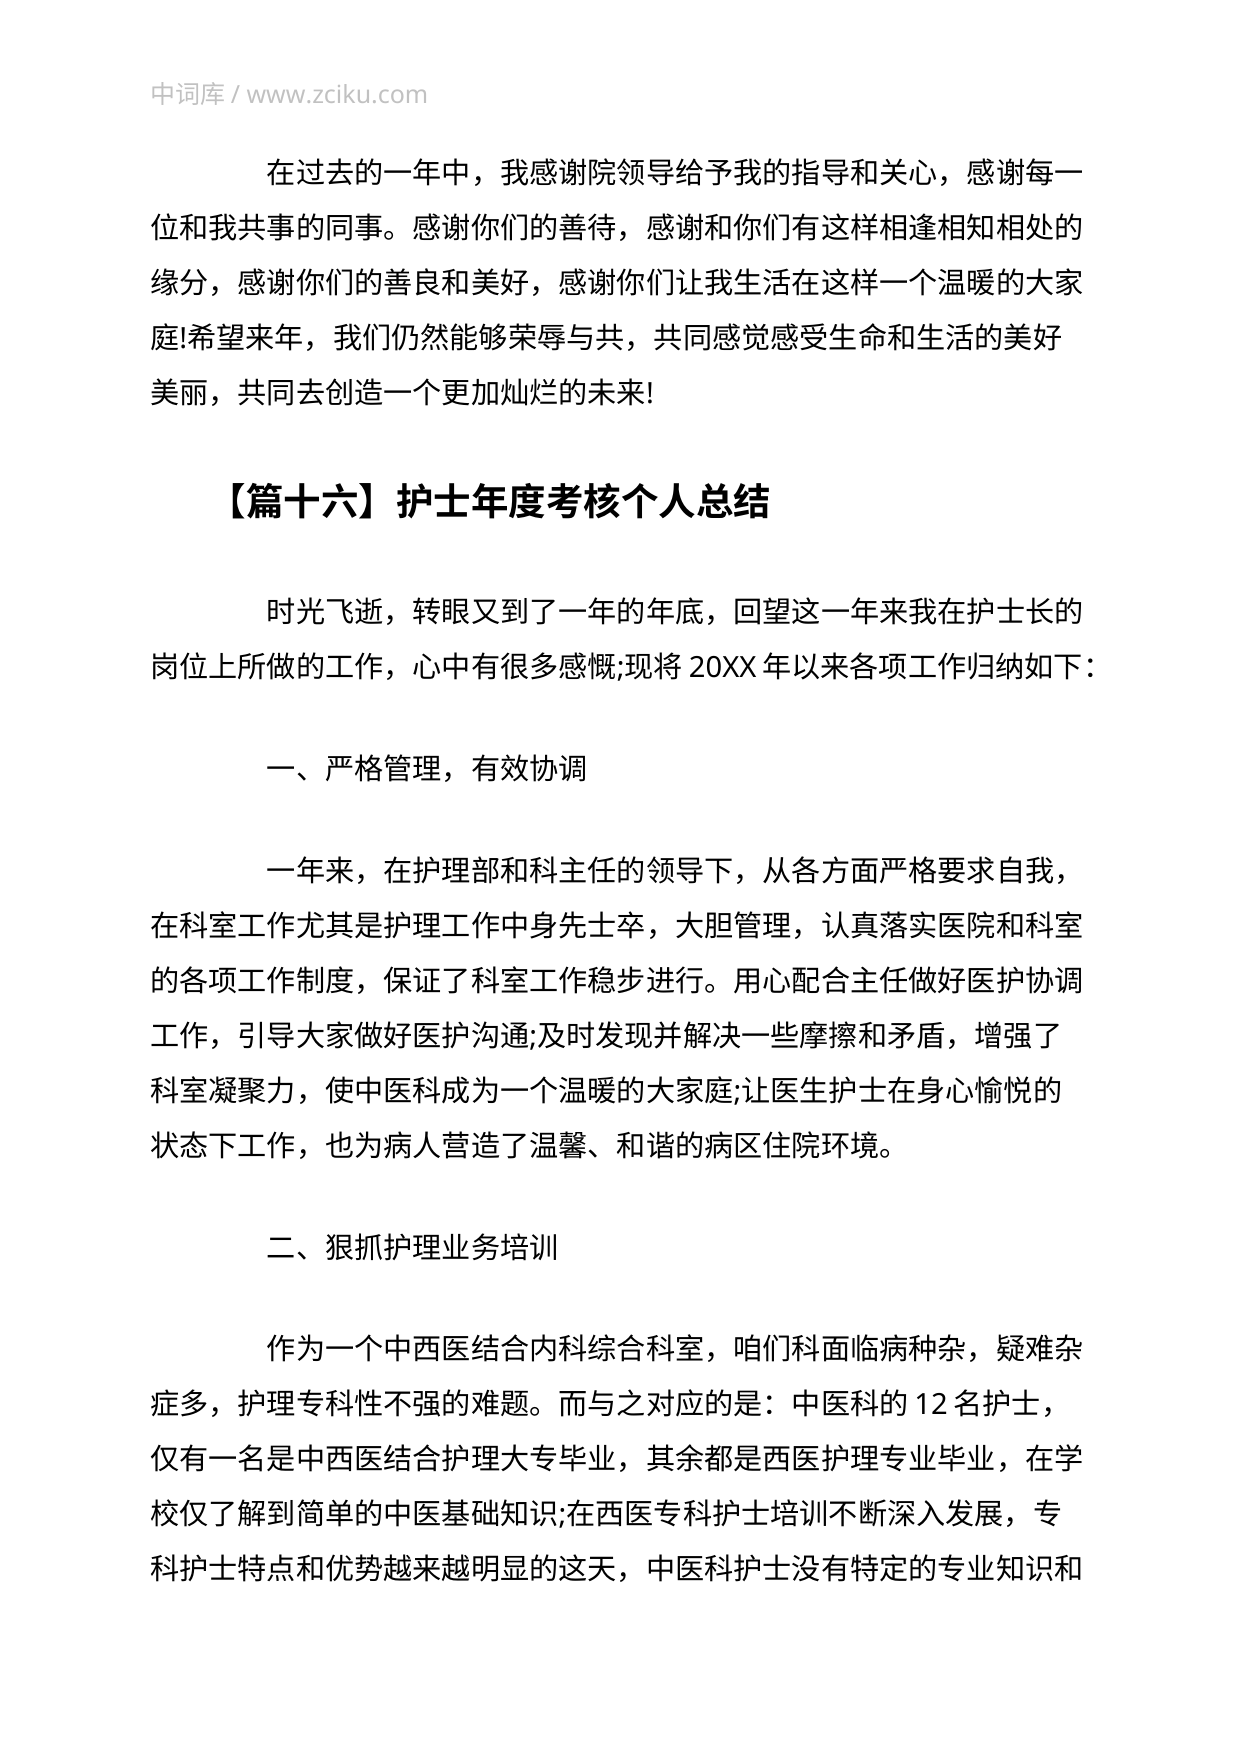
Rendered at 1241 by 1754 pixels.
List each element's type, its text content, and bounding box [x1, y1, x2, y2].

text 一年来，在护理部和科主任的领导下，从各方面严格要求自我，在科室工作尤其是护理工作中身先士卒，大胆管理，认真落实医院和科室的各项工作制度，保证了科室工作稳步进行。用心配合主任做好医护协调工作，引导大家做好医护沟通;及时发现并解决一些摩擦和矛盾，增强了科室凝聚力，使中医科成为一个温暖的大家庭;让医生护士在身心愉悦的状态下工作，也为病人营造了温馨、和谐的病区住院环境。 [150, 848, 1090, 1165]
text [150, 1326, 1090, 1588]
text 二、狠抓护理业务培训 [150, 1224, 1090, 1266]
text 时光飞逝，转眼又到了一年的年底，回望这一年来我在护士长的岗位上所做的工作，心中有很多感慨;现将20XX年以来各项工作归纳如下： [150, 589, 1090, 686]
text 在过去的一年中，我感谢院领导给予我的指导和关心，感谢每一位和我共事的同事。感谢你们的善待，感谢和你们有这样相逢相知相处的缘分，感谢你们的善良和美好，感谢你们让我生活在这样一个温暖的大家庭!希望来年，我们仍然能够荣辱与共，共同感觉感受生命和生活的美好美丽，共同去创造一个更加灿烂的未来! [150, 150, 1090, 412]
text 一、严格管理，有效协调 [150, 746, 1090, 788]
text 【篇十六】护士年度考核个人总结 [150, 472, 1090, 526]
